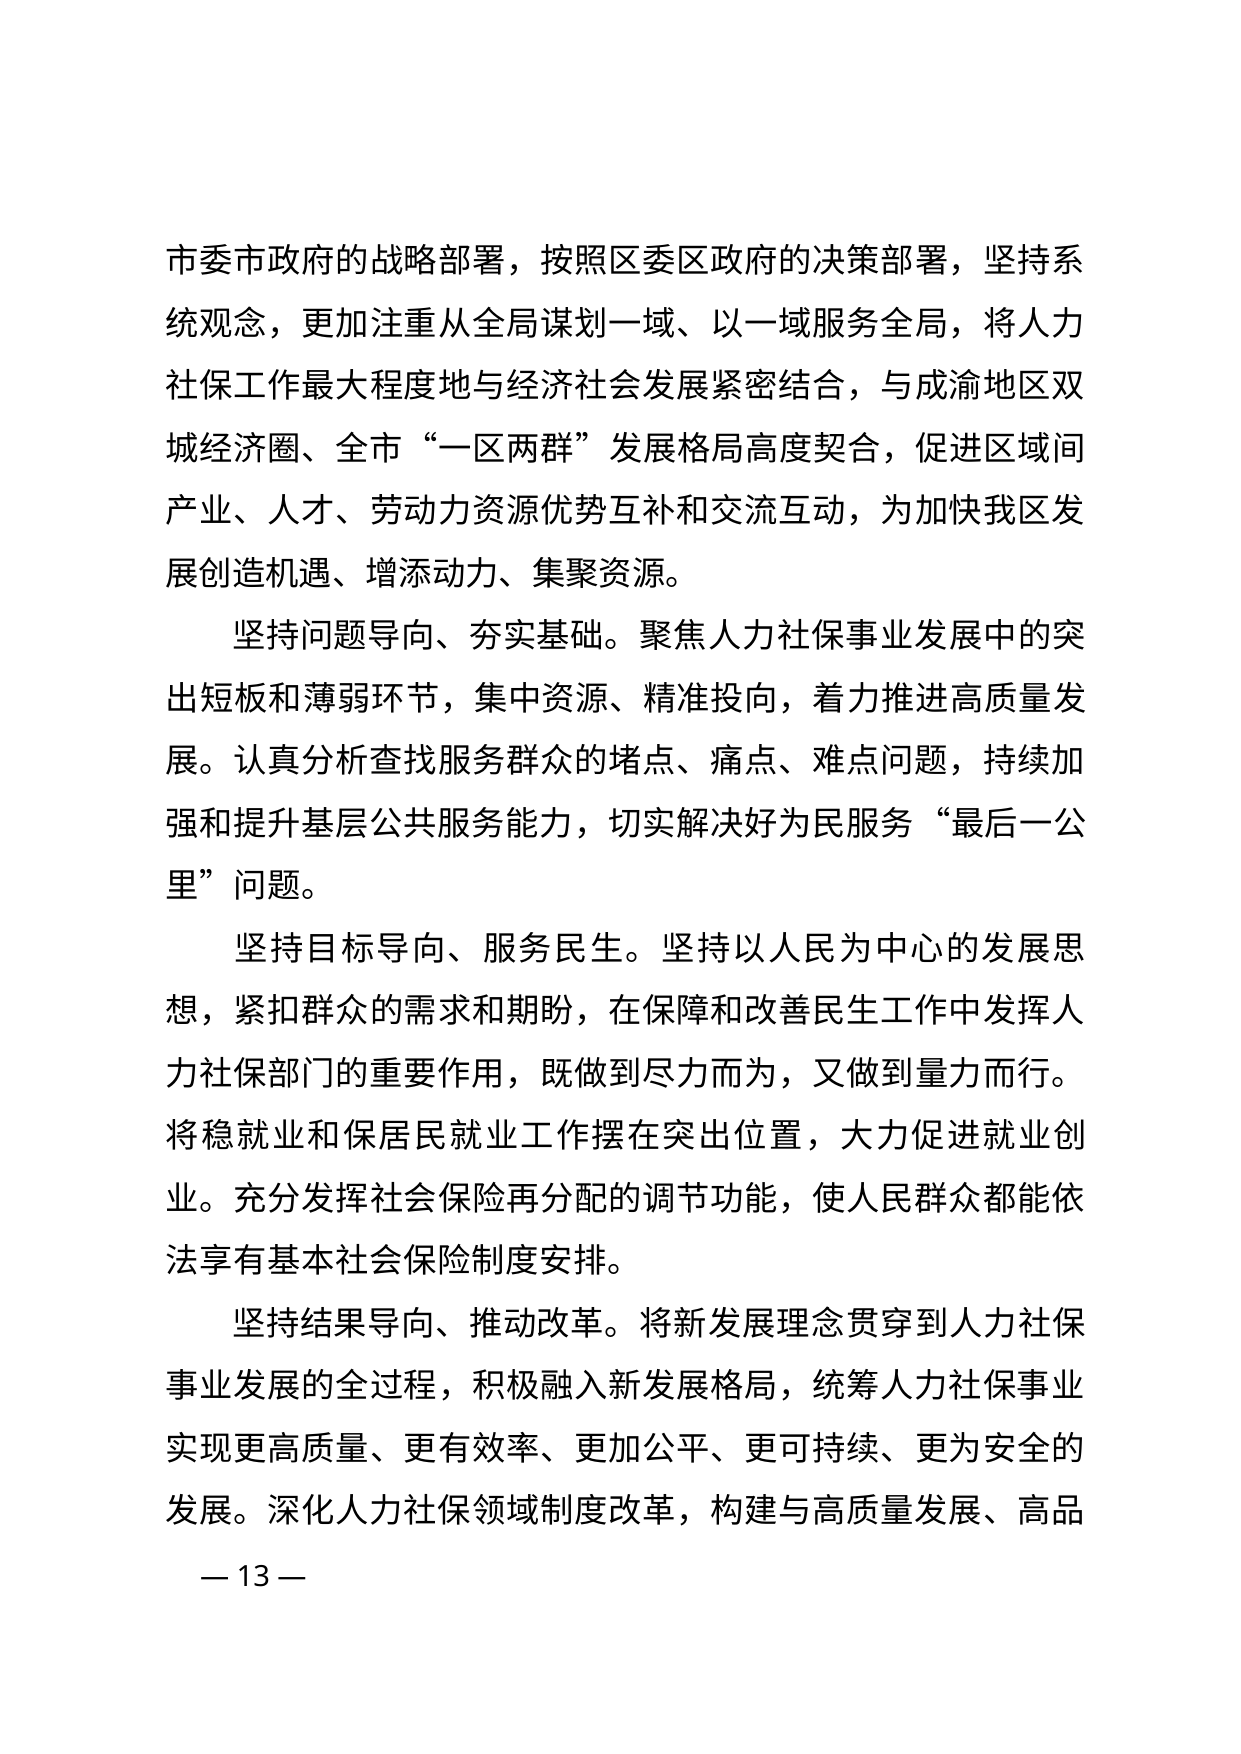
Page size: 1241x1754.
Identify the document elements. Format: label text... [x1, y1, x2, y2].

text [165, 1289, 1087, 1539]
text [165, 227, 1087, 602]
text 坚持问题导向、夯实基础。聚焦人力社保事业发展中的突出短板和薄弱环节，集中资源、精准投向，着力推进高质量发展。认真分析查找服务群众的堵点、痛点、难点问题，持续加强和提升基层公共服务能力，切实解决好为民服务“最后一公里”问题。 [165, 602, 1087, 914]
text 坚持目标导向、服务民生。坚持以人民为中心的发展思想，紧扣群众的需求和期盼，在保障和改善民生工作中发挥人力社保部门的重要作用，既做到尽力而为，又做到量力而行。将稳就业和保居民就业工作摆在突出位置，大力促进就业创业。充分发挥社会保险再分配的调节功能，使人民群众都能依法享有基本社会保险制度安排。 [165, 914, 1087, 1289]
